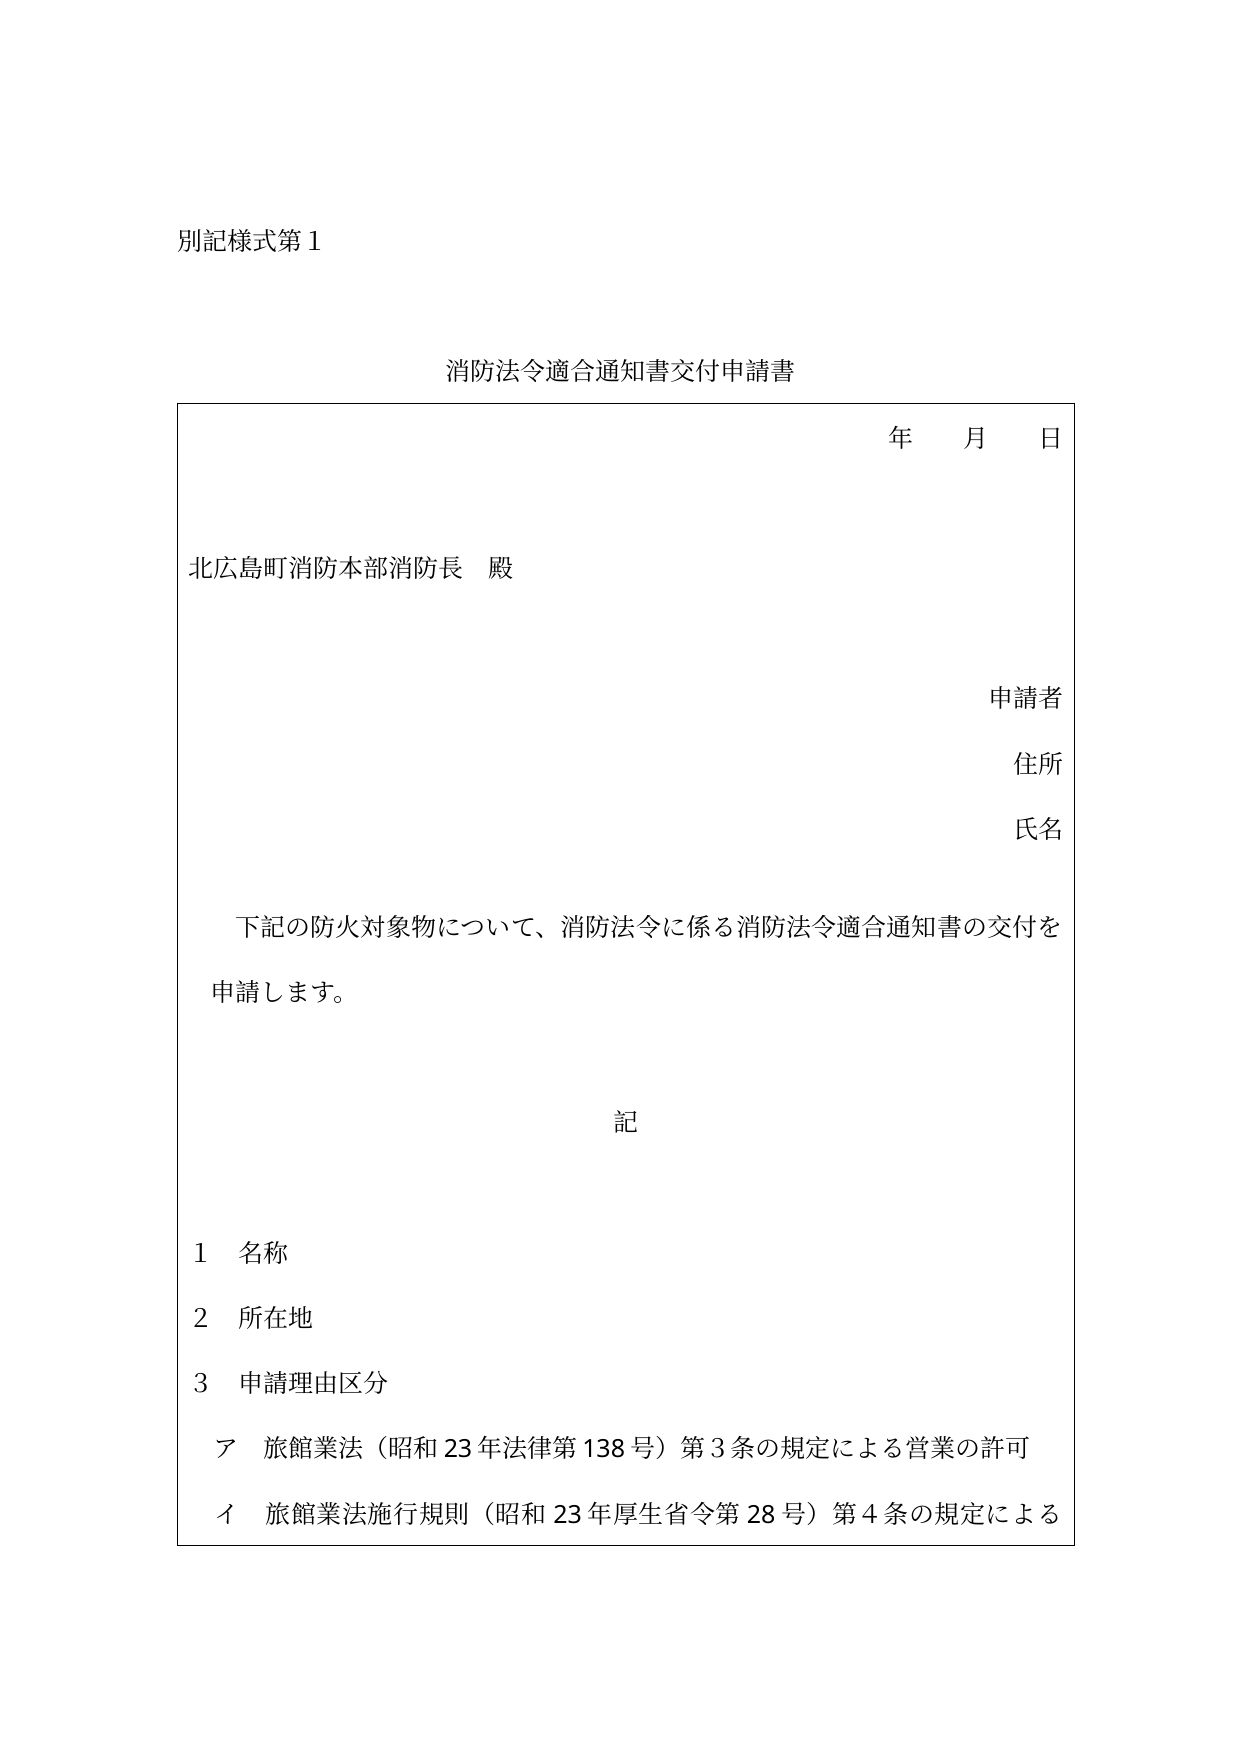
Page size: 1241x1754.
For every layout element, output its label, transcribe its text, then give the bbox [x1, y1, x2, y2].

text 消防法令適合通知書交付申請書 [177, 337, 1063, 403]
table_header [178, 404, 1074, 1545]
text 別記様式第１ [177, 207, 1063, 272]
